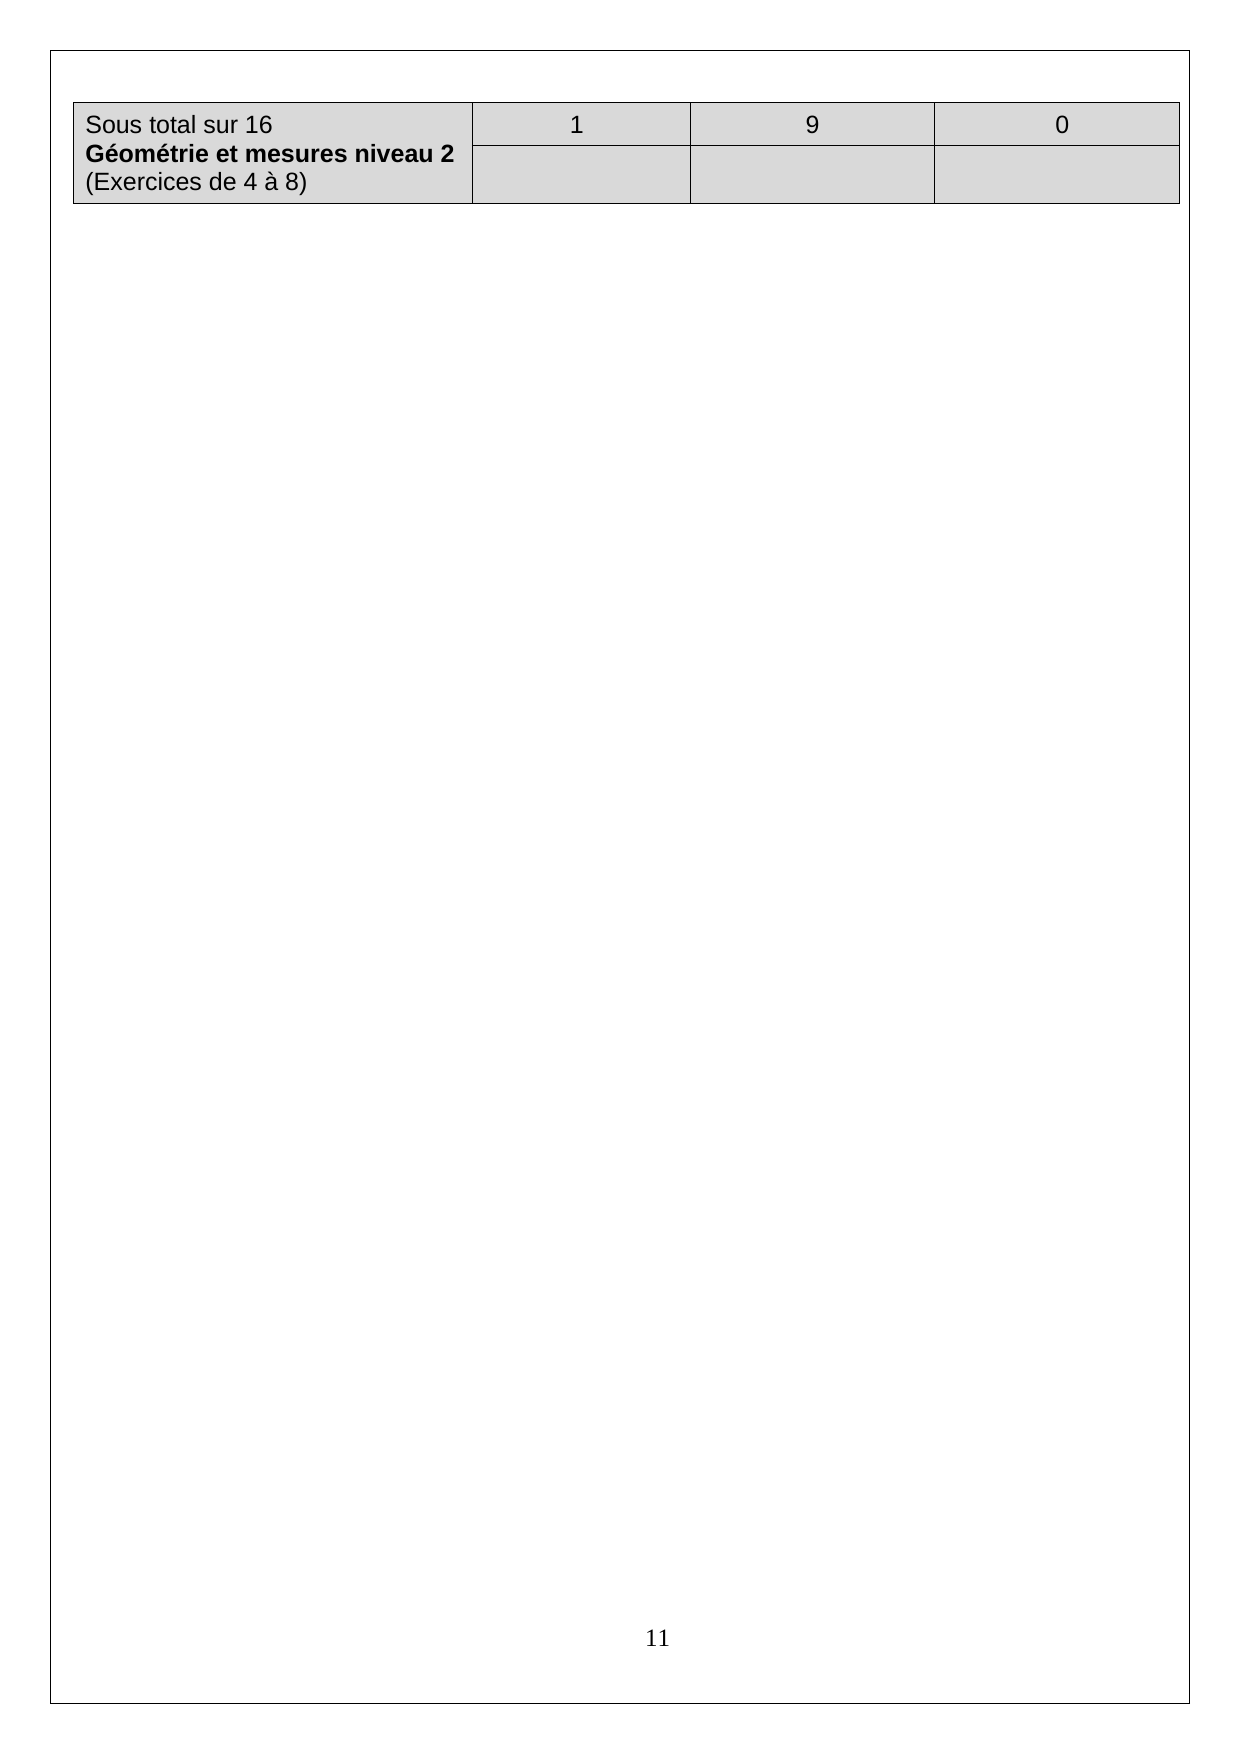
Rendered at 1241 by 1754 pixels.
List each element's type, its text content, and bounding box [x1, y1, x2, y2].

table_header Sous total sur 16 Géométrie et mesures niveau 2 (Exercices de 4 à 8) [74, 103, 472, 203]
table_header 1 [473, 103, 690, 145]
table_header 0 [935, 103, 1179, 145]
table_cell [473, 146, 690, 203]
table_cell [935, 146, 1179, 203]
table_cell [691, 146, 934, 203]
table_header 9 [691, 103, 934, 145]
